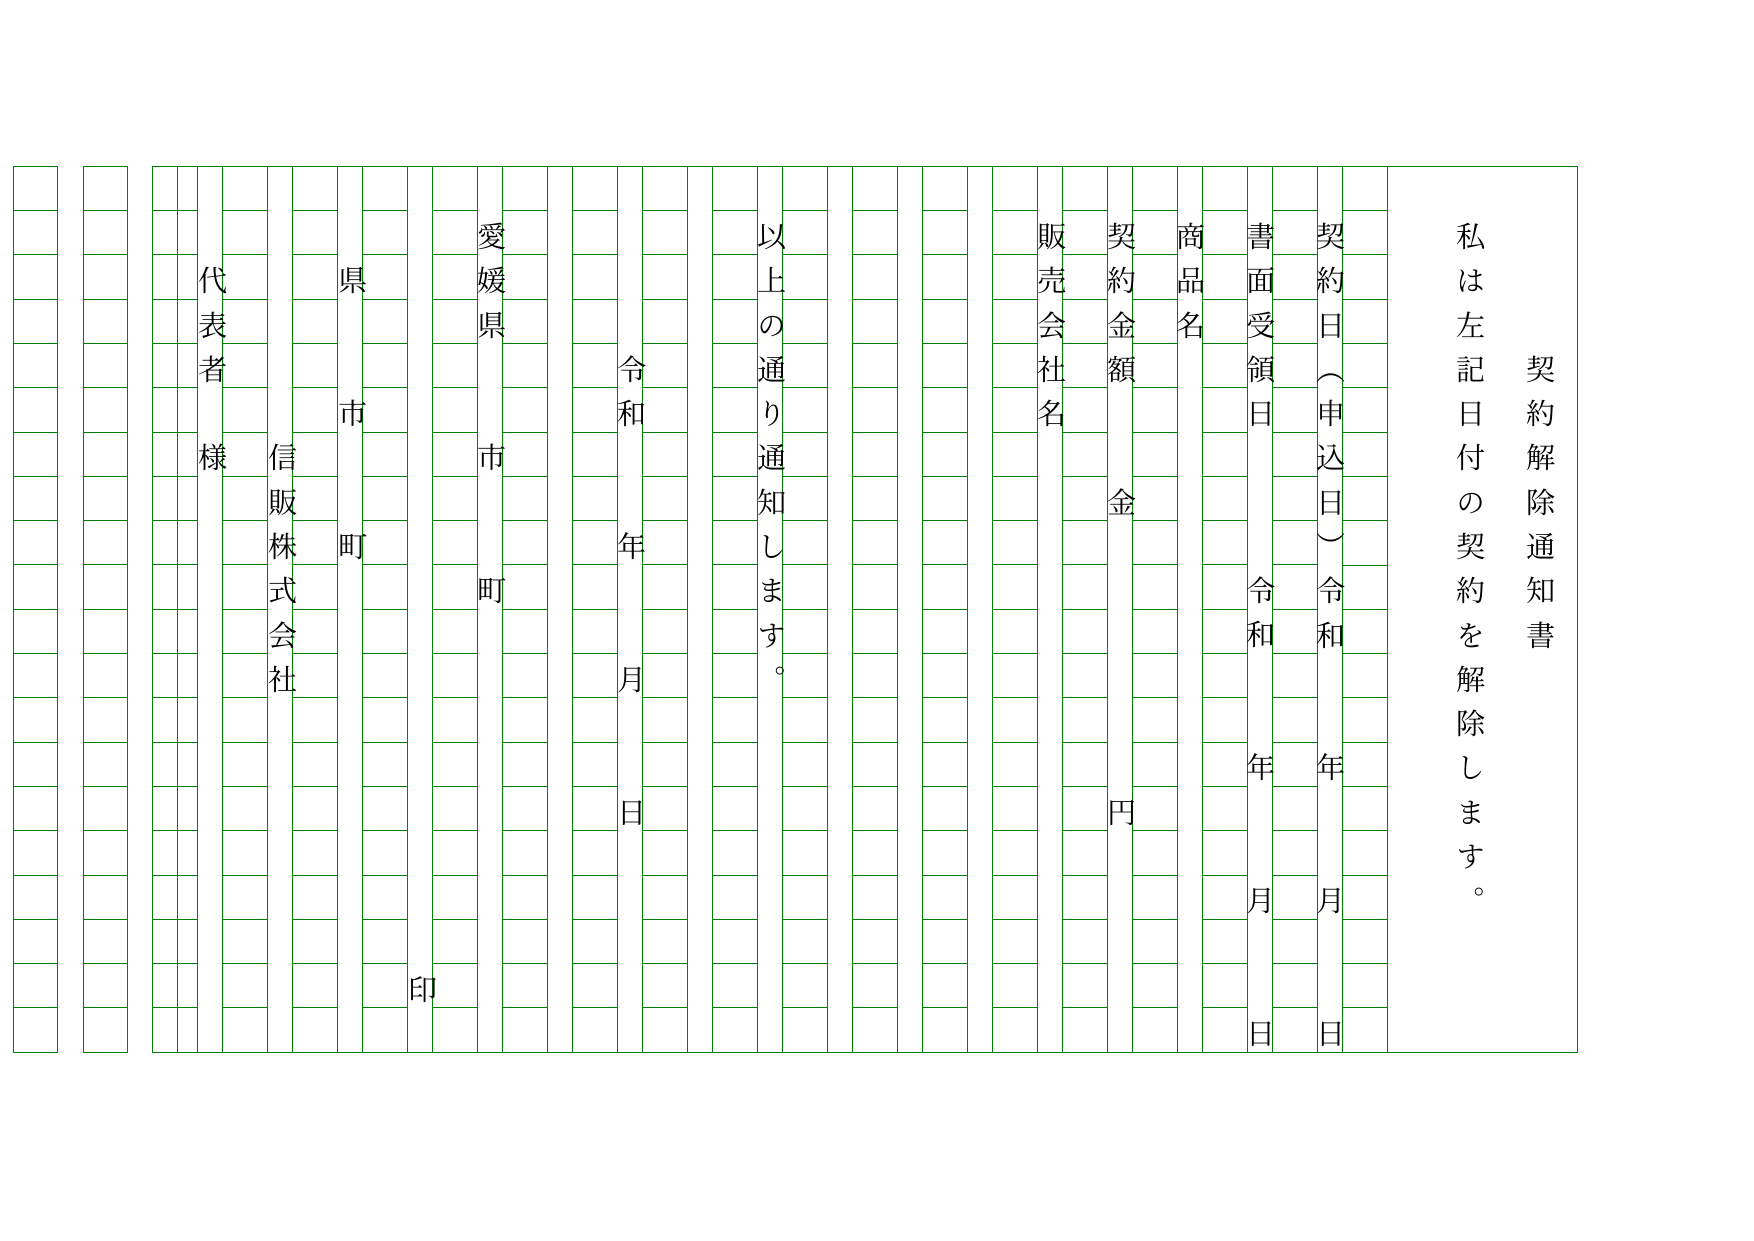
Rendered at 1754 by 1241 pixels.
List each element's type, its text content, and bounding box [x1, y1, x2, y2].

text 愛媛県 市 町 [458, 177, 527, 1063]
text 令和 年 月 日 [597, 177, 667, 1063]
text 契約解除通知書 [1506, 177, 1576, 1063]
text 商品名 [1157, 177, 1226, 1063]
text 契約日（申込日）令和 年 月 日 [1296, 177, 1366, 1063]
text 私は左記日付の契約を解除します。 [1436, 177, 1506, 1063]
text 代表者 様 [178, 177, 248, 1063]
text 契約金額 金 円 [1087, 177, 1157, 1063]
text 印 [388, 177, 458, 1063]
text 県 市 町 [318, 177, 388, 1063]
text 以上の通り通知します。 [737, 177, 807, 1063]
text 販売会社名 [1017, 177, 1087, 1063]
text 信販株式会社 [248, 177, 318, 1063]
text 書面受領日 令和 年 月 日 [1226, 177, 1296, 1063]
